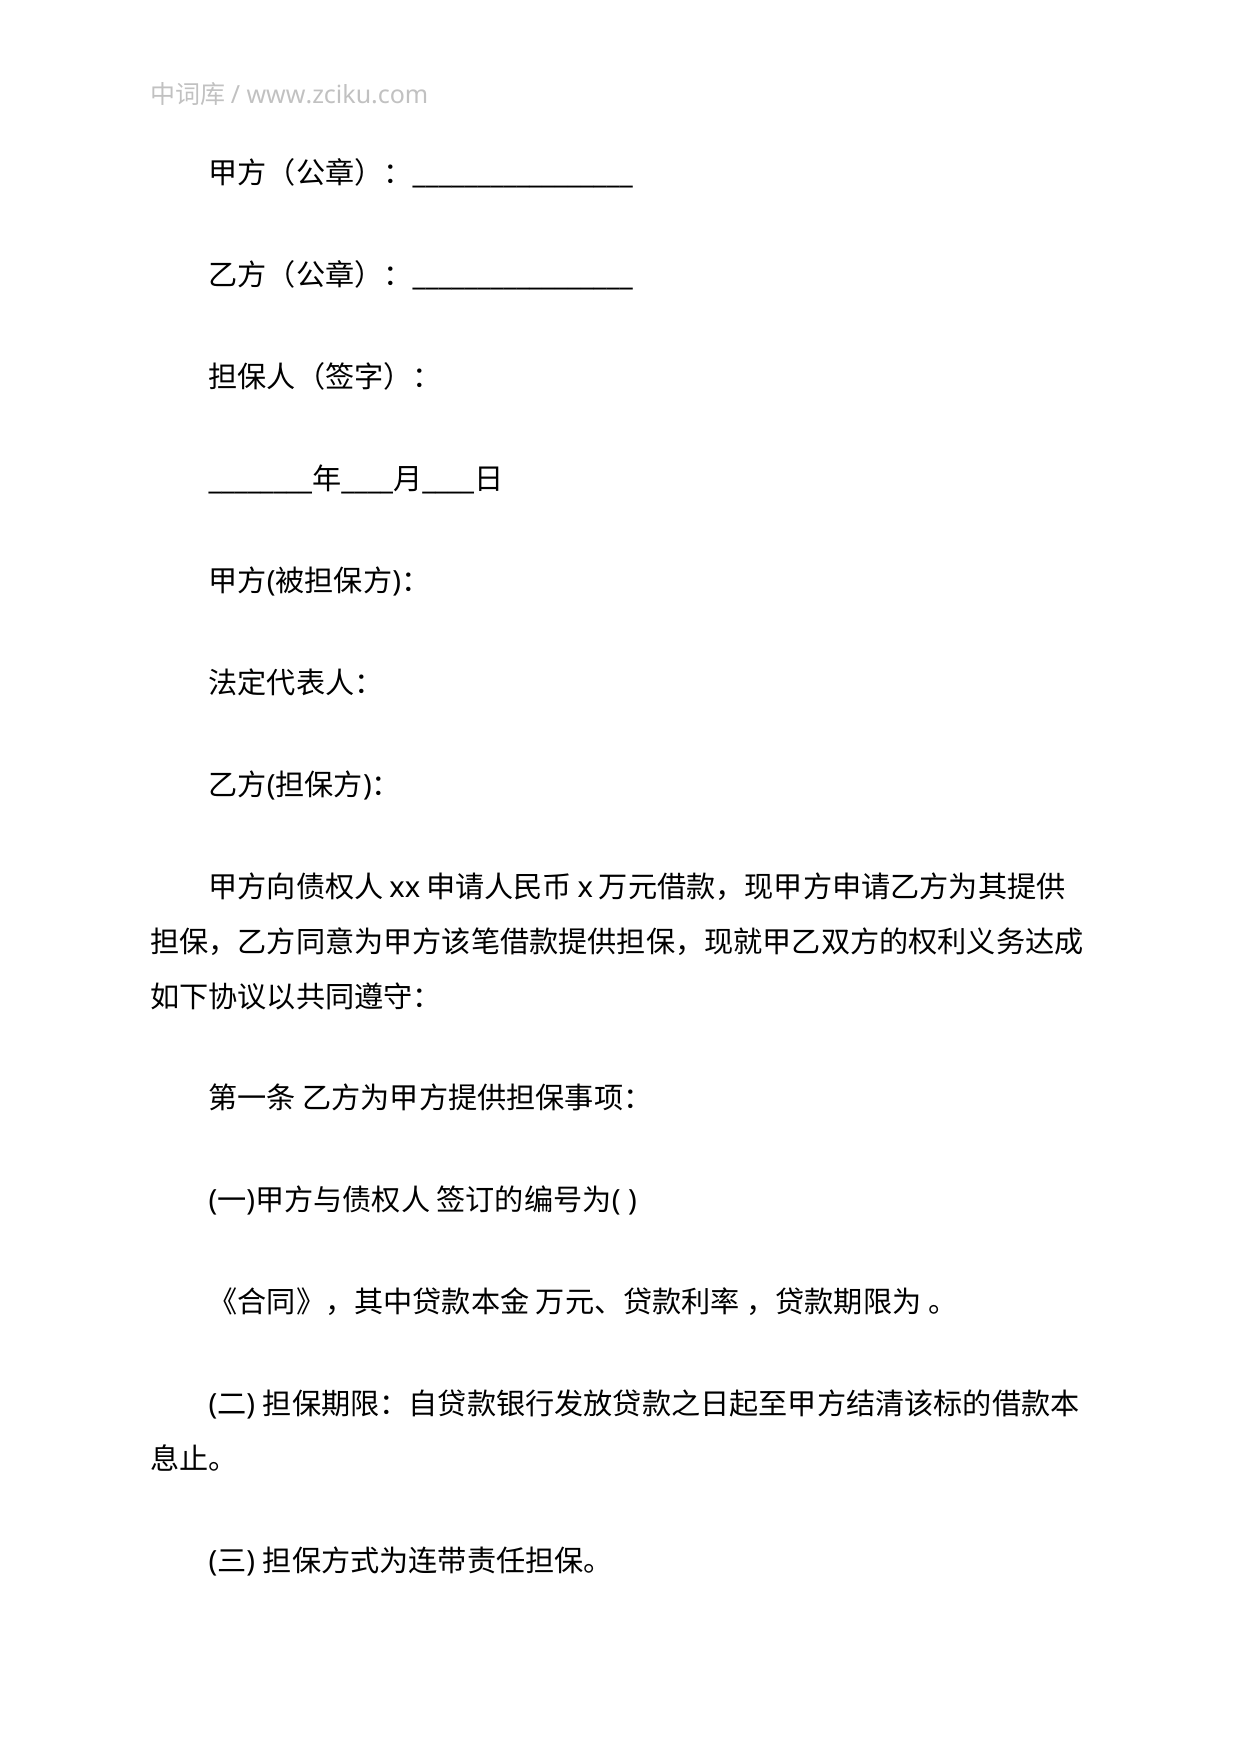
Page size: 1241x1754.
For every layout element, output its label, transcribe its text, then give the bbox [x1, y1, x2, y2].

text 法定代表人： [150, 660, 1090, 702]
text 甲方(被担保方)： [150, 558, 1090, 600]
text 甲方（公章）：_________________ [150, 150, 1090, 192]
text (二) 担保期限：自贷款银行发放贷款之日起至甲方结清该标的借款本息止。 [150, 1381, 1090, 1478]
text 第一条 乙方为甲方提供担保事项： [150, 1075, 1090, 1117]
text ________年____月____日 [150, 456, 1090, 498]
text (一)甲方与债权人 签订的编号为( ) [150, 1177, 1090, 1219]
text 担保人（签字）： [150, 354, 1090, 396]
text 乙方（公章）：_________________ [150, 252, 1090, 294]
text 甲方向债权人xx申请人民币x万元借款，现甲方申请乙方为其提供担保，乙方同意为甲方该笔借款提供担保，现就甲乙双方的权利义务达成如下协议以共同遵守： [150, 863, 1090, 1016]
text 乙方(担保方)： [150, 761, 1090, 804]
text (三) 担保方式为连带责任担保。 [150, 1537, 1090, 1580]
text 《合同》，其中贷款本金 万元、贷款利率 ，贷款期限为 。 [150, 1279, 1090, 1321]
